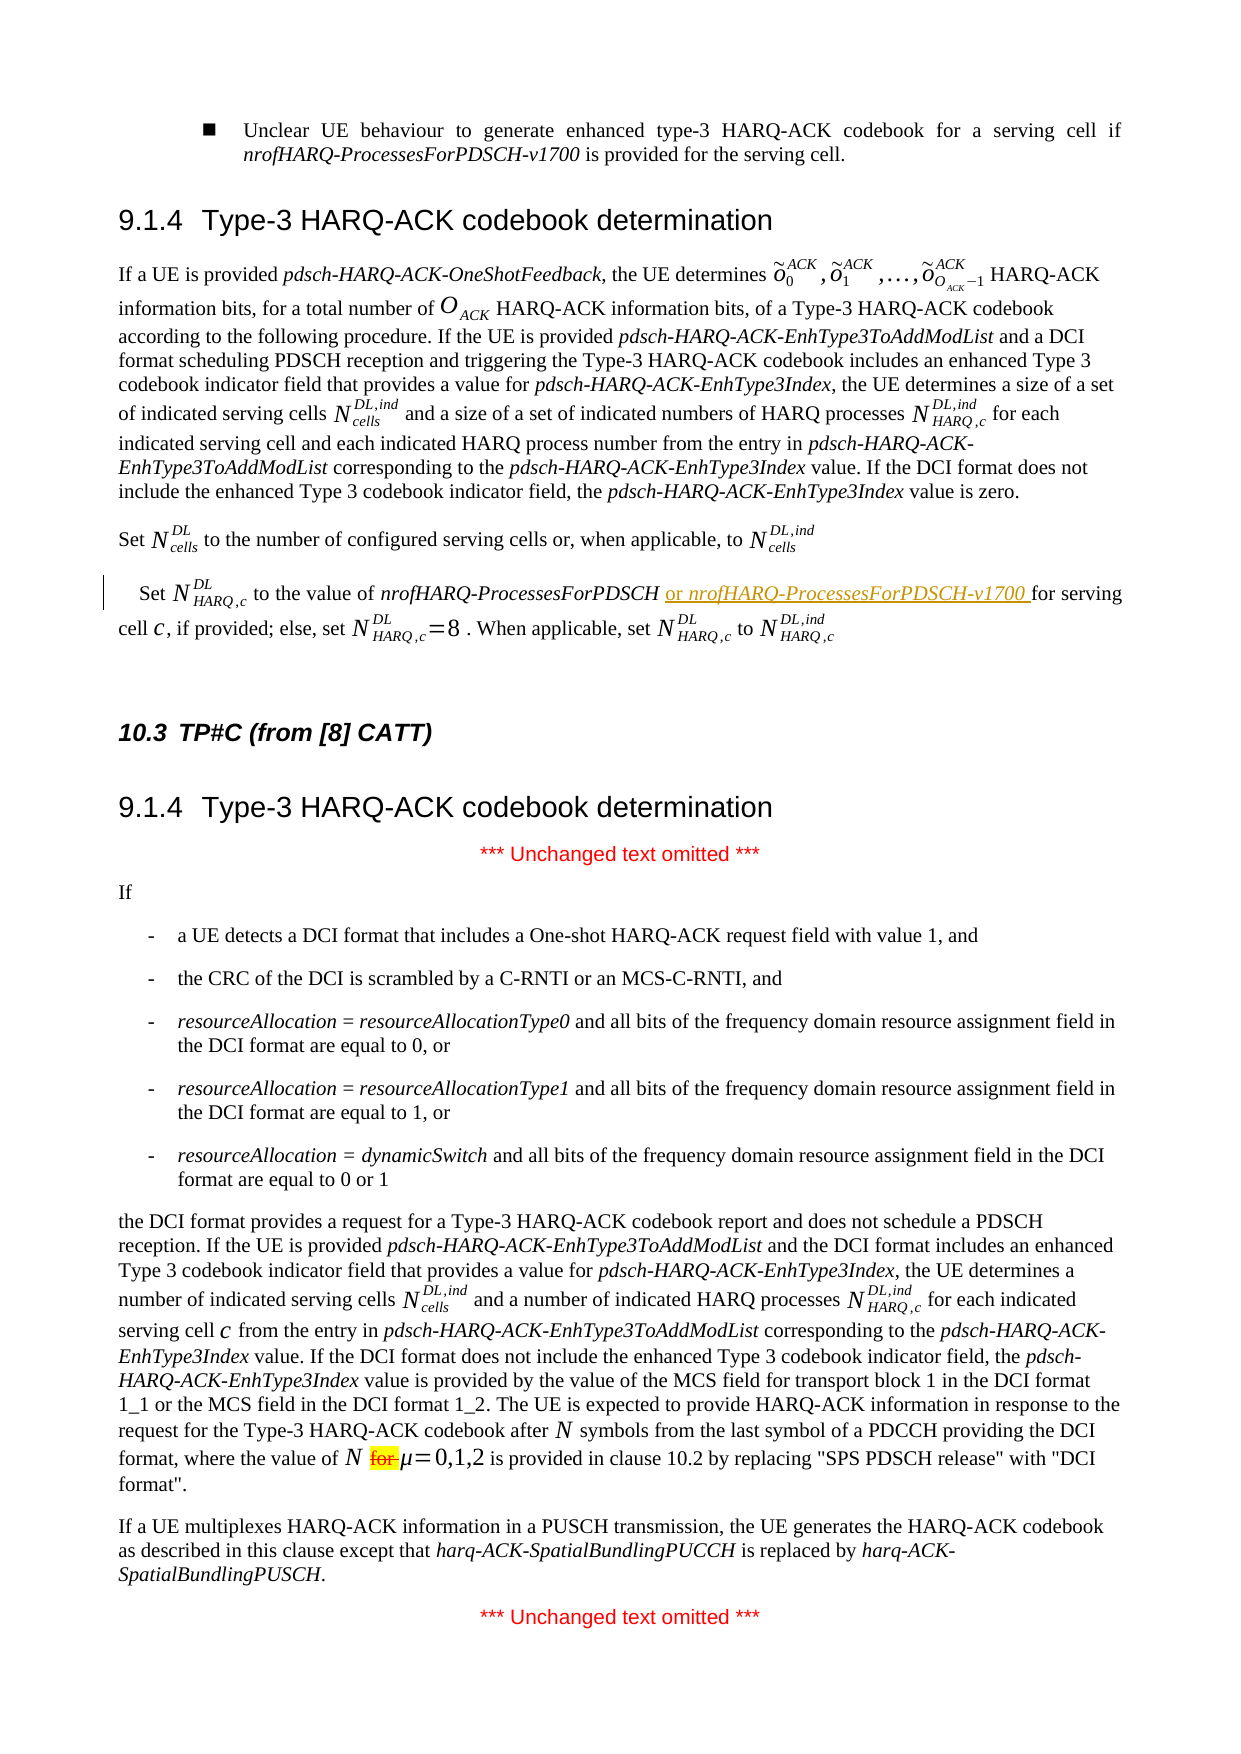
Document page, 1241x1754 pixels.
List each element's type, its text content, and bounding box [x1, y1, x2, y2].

text - resourceAllocation = resourceAllocationType0 and all bits of the frequency domain resource assignment field in the DCI format are equal to 0, or [148, 1009, 1122, 1057]
text - resourceAllocation = dynamicSwitch and all bits of the frequency domain resource assignment field in the DCI format are equal to 0 or 1 [148, 1142, 1122, 1191]
text If a UE multiplexes HARQ-ACK information in a PUSCH transmission, the UE generates the HARQ-ACK codebook as described in this clause except that harq-ACK-SpatialBundlingPUCCH is replaced by harq-ACK-SpatialBundlingPUSCH. [118, 1514, 1122, 1586]
subtitle TP#C (from [8] CATT) [118, 718, 1122, 747]
text 9.1.4 Type-3 HARQ-ACK codebook determination [118, 203, 1122, 236]
text If [118, 880, 1122, 904]
text - resourceAllocation = resourceAllocationType1 and all bits of the frequency domain resource assignment field in the DCI format are equal to 1, or [148, 1076, 1122, 1124]
text Set to the number of configured serving cells or, when applicable, to [118, 522, 1122, 556]
text *** Unchanged text omitted *** [118, 842, 1122, 866]
text - a UE detects a DCI format that includes a One-shot HARQ-ACK request field with value 1, and [148, 923, 1122, 947]
text Set to the value of nrofHARQ-ProcessesForPDSCH for serving cell , if provided; else, set . When applicable, set to [118, 575, 1122, 645]
text If a UE is provided pdsch-HARQ-ACK-OneShotFeedback, the UE determines HARQ-ACK information bits, for a total number of HARQ-ACK information bits, of a Type-3 HARQ-ACK codebook according to the following procedure. If the UE is provided pdsch-HARQ-ACK-EnhType3ToAddModList and a DCI format scheduling PDSCH reception and triggering the Type-3 HARQ-ACK codebook includes an enhanced Type 3 codebook indicator field that provides a value for pdsch-HARQ-ACK-EnhType3Index, the UE determines a size of a set of indicated serving cells and a size of a set of indicated numbers of HARQ processes for each indicated serving cell and each indicated HARQ process number from the entry in pdsch-HARQ-ACK-EnhType3ToAddModList corresponding to the pdsch-HARQ-ACK-EnhType3Index value. If the DCI format does not include the enhanced Type 3 codebook indicator field, the pdsch-HARQ-ACK-EnhType3Index value is zero. [118, 255, 1122, 503]
text 9.1.4 Type-3 HARQ-ACK codebook determination [118, 790, 1122, 823]
list Unclear UE behaviour to generate enhanced type-3 HARQ-ACK codebook for a serving cell if nrofHARQ-ProcessesForPDSCH-v1700 is provided for the serving cell. [201, 118, 1122, 166]
text the DCI format provides a request for a Type-3 HARQ-ACK codebook report and does not schedule a PDSCH reception. If the UE is provided pdsch-HARQ-ACK-EnhType3ToAddModList and the DCI format includes an enhanced Type 3 codebook indicator field that provides a value for pdsch-HARQ-ACK-EnhType3Index, the UE determines a number of indicated serving cells and a number of indicated HARQ processes for each indicated serving cell from the entry in pdsch-HARQ-ACK-EnhType3ToAddModList corresponding to the pdsch-HARQ-ACK-EnhType3Index value. If the DCI format does not include the enhanced Type 3 codebook indicator field, the pdsch-HARQ-ACK-EnhType3Index value is provided by the value of the MCS field for transport block 1 in the DCI format 1_1 or the MCS field in the DCI format 1_2. The UE is expected to provide HARQ-ACK information in response to the request for the Type-3 HARQ-ACK codebook after symbols from the last symbol of a PDCCH providing the DCI format, where the value of for is provided in clause 10.2 by replacing "SPS PDSCH release" with "DCI format". [118, 1209, 1122, 1496]
text *** Unchanged text omitted *** [118, 1605, 1122, 1629]
text - the CRC of the DCI is scrambled by a C-RNTI or an MCS-C-RNTI, and [148, 966, 1122, 990]
